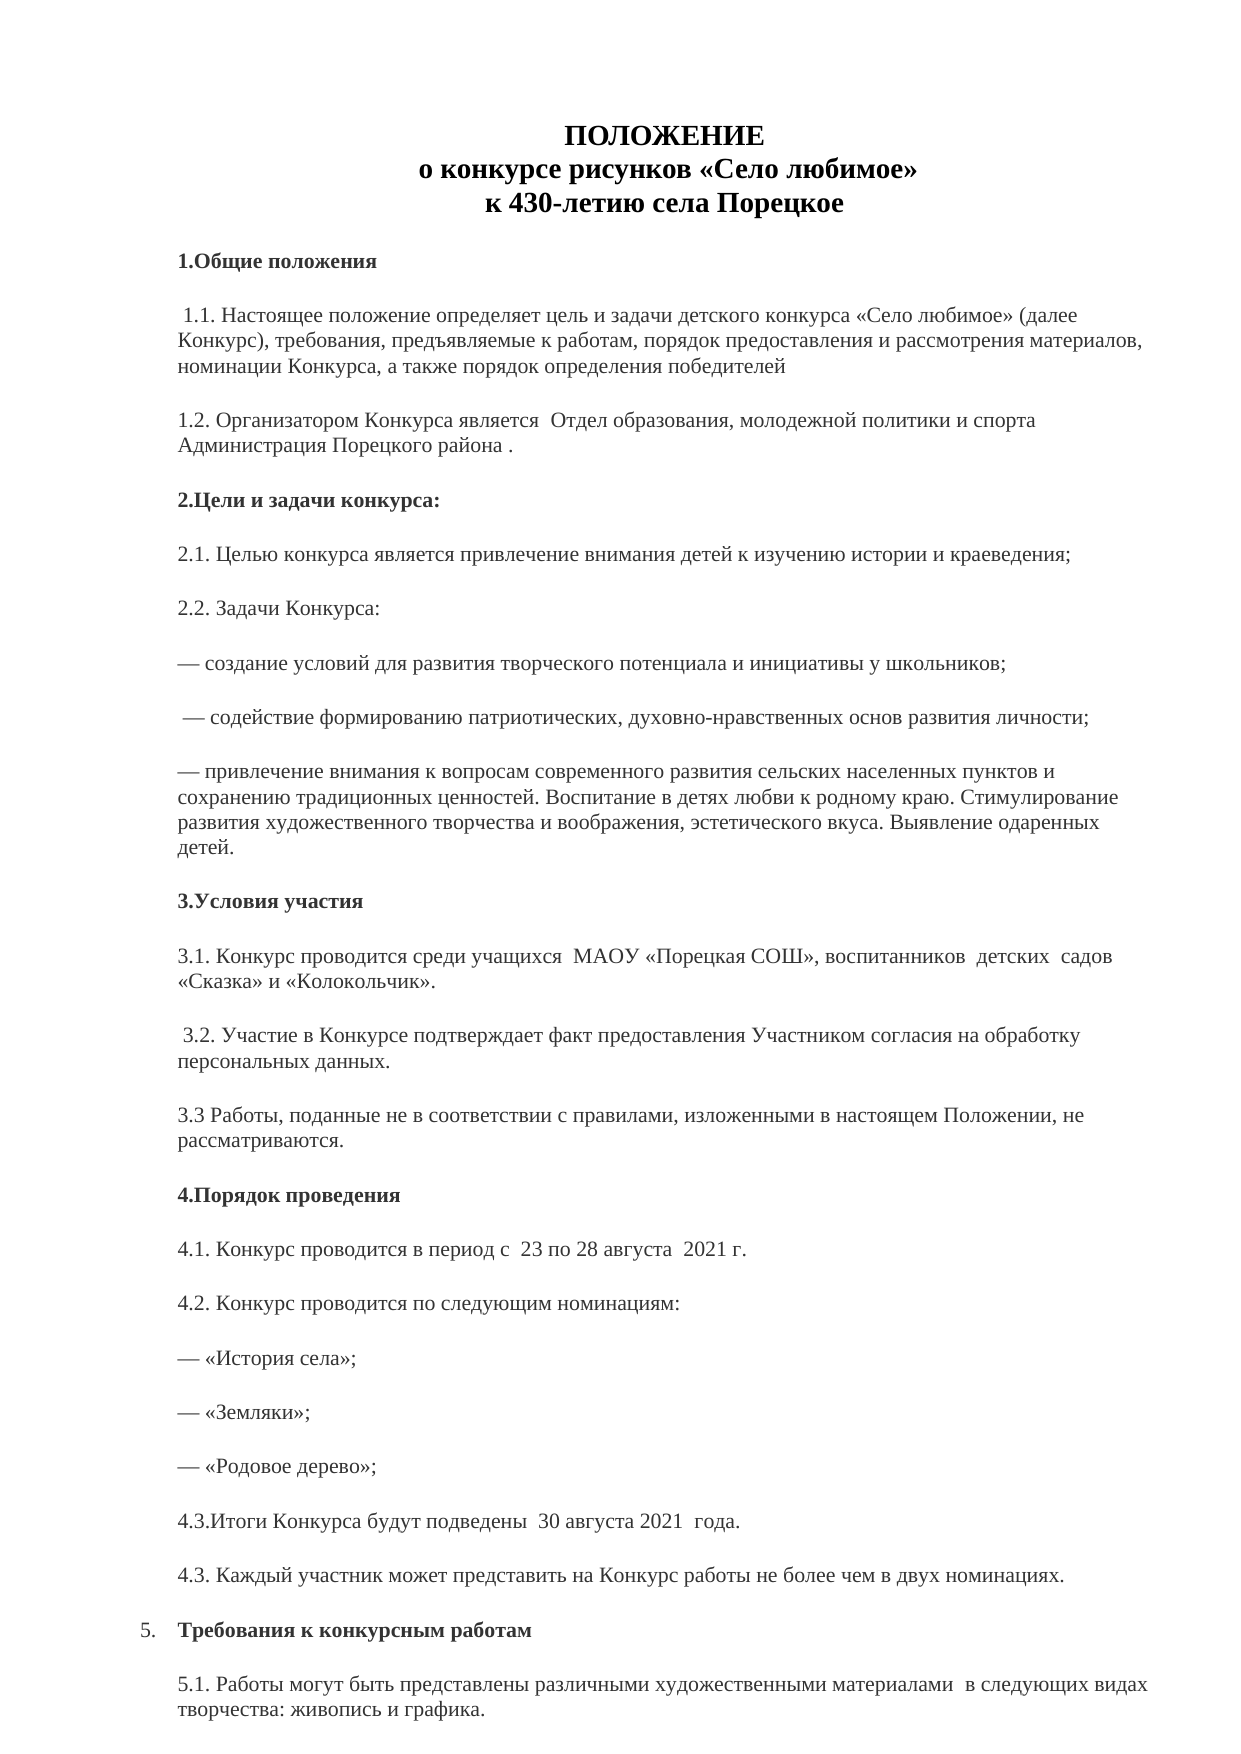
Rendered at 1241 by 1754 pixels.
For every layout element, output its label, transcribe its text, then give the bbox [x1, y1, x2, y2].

text 2.2. Задачи Конкурса: [177, 595, 1152, 621]
text ПОЛОЖЕНИЕ [177, 118, 1152, 152]
text 3.1. Конкурс проводится среди учащихся МАОУ «Порецкая СОШ», воспитанников детских садов «Сказка» и «Колокольчик». [177, 943, 1152, 993]
text — «Родовое дерево»; [177, 1453, 1152, 1479]
text 3.3 Работы, поданные не в соответствии с правилами, изложенными в настоящем Положении, не рассматриваются. [177, 1102, 1152, 1152]
text 1.2. Организатором Конкурса является Отдел образования, молодежной политики и спорта Администрация Порецкого района . [177, 407, 1152, 457]
text 5.1. Работы могут быть представлены различными художественными материалами в следующих видах творчества: живопись и графика. [177, 1671, 1152, 1721]
text 3.2. Участие в Конкурсе подтверждает факт предоставления Участником согласия на обработку персональных данных. [177, 1022, 1152, 1073]
text 4.3.Итоги Конкурса будут подведены 30 августа 2021 года. [177, 1508, 1152, 1533]
text к 430-летию села Порецкое [177, 185, 1152, 219]
text — содействие формированию патриотических, духовно-нравственных основ развития личности; [177, 704, 1152, 729]
text — «История села»; [177, 1345, 1152, 1370]
text 4.Порядок проведения [177, 1182, 1152, 1207]
text — создание условий для развития творческого потенциала и инициативы у школьников; [177, 650, 1152, 675]
text 3.Условия участия [177, 888, 1152, 914]
text 4.3. Каждый участник может представить на Конкурс работы не более чем в двух номинациях. [177, 1562, 1152, 1587]
text 4.1. Конкурс проводится в период с 23 по 28 августа 2021 г. [177, 1236, 1152, 1261]
text 2.Цели и задачи конкурса: [177, 487, 1152, 512]
text 1.1. Настоящее положение определяет цель и задачи детского конкурса «Село любимое» (далее Конкурс), требования, предъявляемые к работам, порядок предоставления и рассмотрения материалов, номинации Конкурса, а также порядок определения победителей [177, 302, 1152, 378]
text 2.1. Целью конкурса является привлечение внимания детей к изучению истории и краеведения; [177, 541, 1152, 566]
text — привлечение внимания к вопросам современного развития сельских населенных пунктов и сохранению традиционных ценностей. Воспитание в детях любви к родному краю. Стимулирование развития художественного творчества и воображения, эстетического вкуса. Выявление одаренных детей. [177, 758, 1152, 859]
list Требования к конкурсным работам [140, 1617, 1152, 1642]
text — «Земляки»; [177, 1399, 1152, 1424]
text о конкурсе рисунков «Село любимое» [177, 152, 1152, 185]
text 4.2. Конкурс проводится по следующим номинациям: [177, 1290, 1152, 1316]
text 1.Общие положения [177, 248, 1152, 273]
